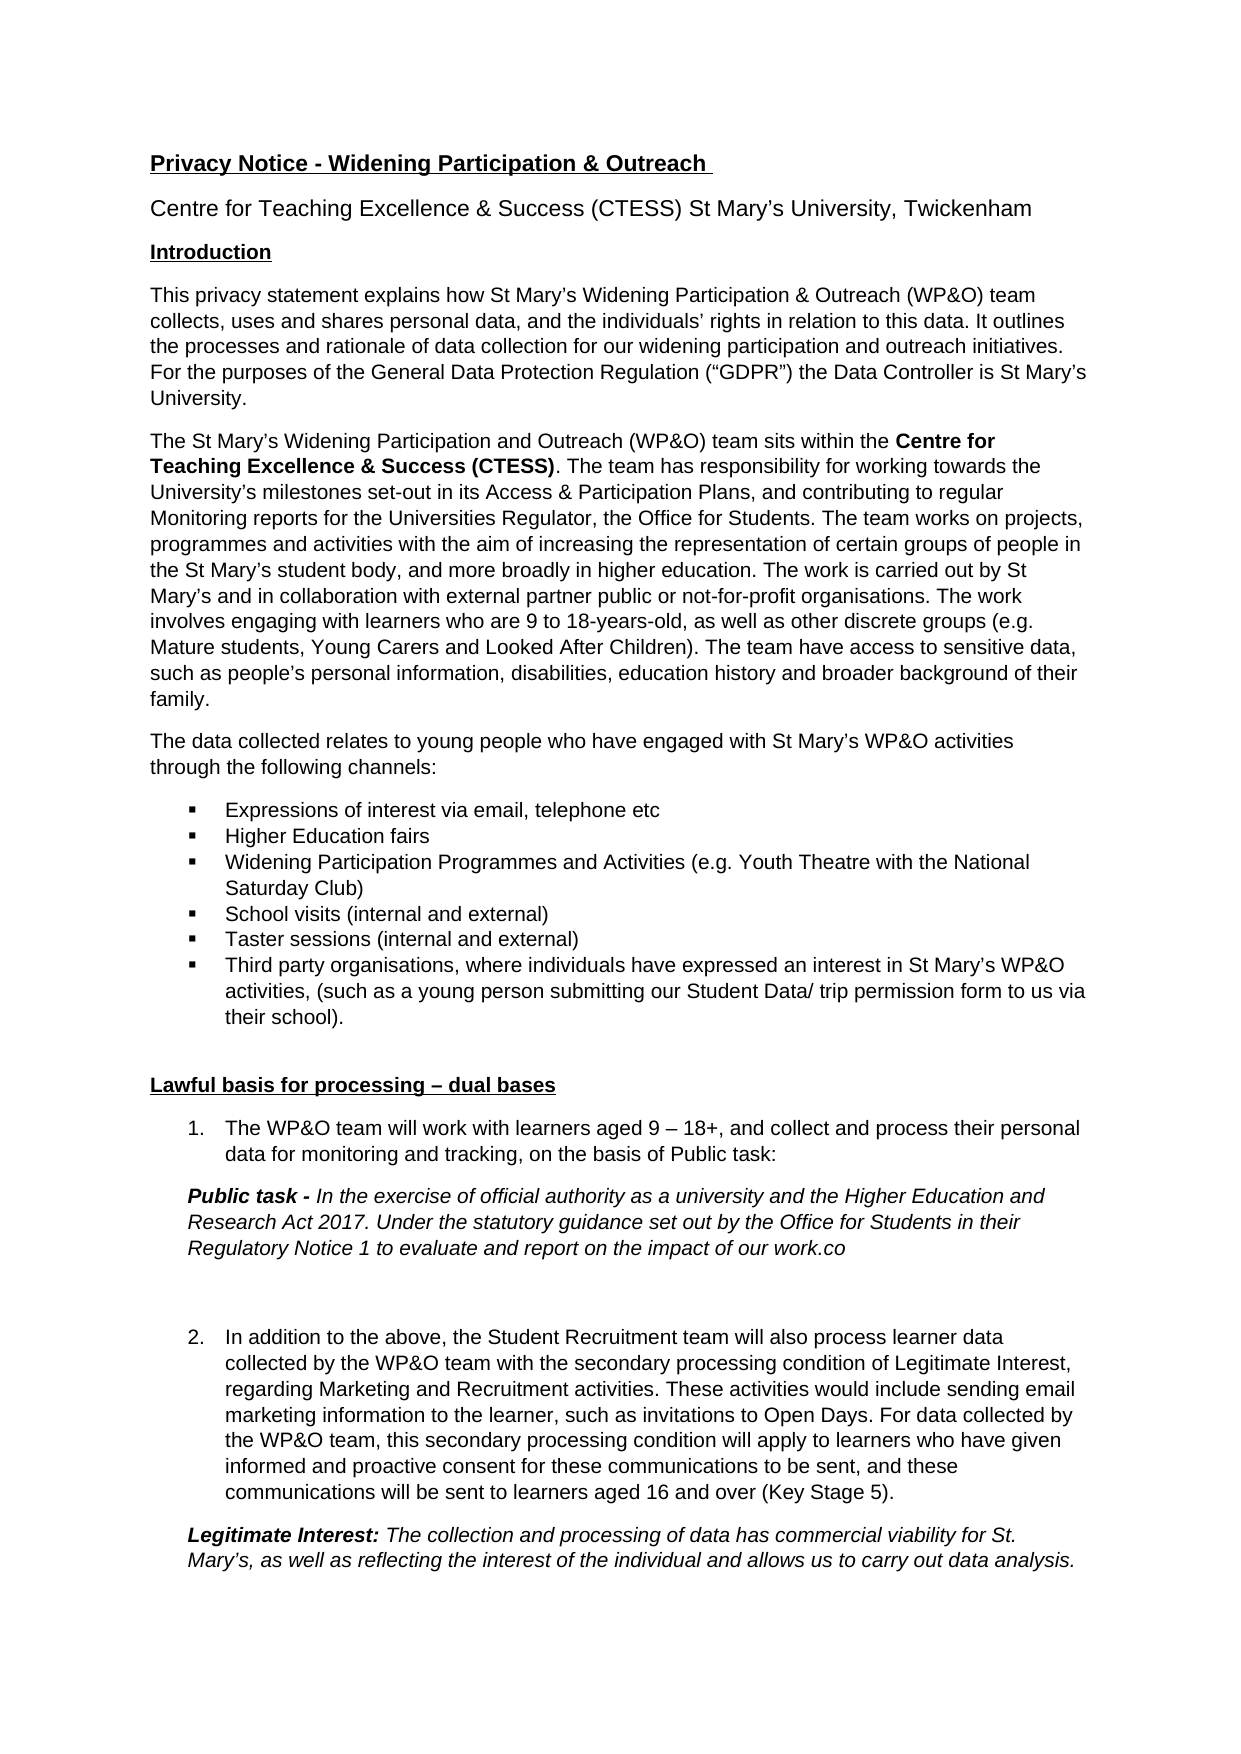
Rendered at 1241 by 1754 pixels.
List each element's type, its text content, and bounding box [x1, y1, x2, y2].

text Legitimate Interest: The collection and processing of data has commercial viability for St. Mary’s, as well as reflecting the interest of the individual and allows us to carry out data analysis. [187, 1522, 1090, 1572]
text Public task - In the exercise of official authority as a university and the Higher Education and Research Act 2017. Under the statutory guidance set out by the Office for Students in their Regulatory Notice 1 to evaluate and report on the impact of our work.co [187, 1184, 1090, 1260]
list Third party organisations, where individuals have expressed an interest in St Mary’s WP&O activities, (such as a young person submitting our Student Data/ trip permission form to us via their school). [187, 953, 1090, 1029]
text Privacy Notice - Widening Participation & Outreach [150, 150, 1090, 176]
text Lawful basis for processing – dual bases [150, 1073, 1090, 1097]
list Expressions of interest via email, telephone etc [187, 798, 1090, 822]
list School visits (internal and external) [187, 901, 1090, 925]
text Introduction [150, 240, 1090, 264]
list In addition to the above, the Student Recruitment team will also process learner data collected by the WP&O team with the secondary processing condition of Legitimate Interest, regarding Marketing and Recruitment activities. These activities would include sending email marketing information to the learner, such as invitations to Open Days. For data collected by the WP&O team, this secondary processing condition will apply to learners who have given informed and proactive consent for these communications to be sent, and these communications will be sent to learners aged 16 and over (Key Stage 5). [187, 1325, 1090, 1504]
list The WP&O team will work with learners aged 9 – 18+, and collect and process their personal data for monitoring and tracking, on the basis of Public task: [187, 1116, 1090, 1166]
text The St Mary’s Widening Participation and Outreach (WP&O) team sits within the Centre for Teaching Excellence & Success (CTESS). The team has responsibility for working towards the University’s milestones set-out in its Access & Participation Plans, and contributing to regular Monitoring reports for the Universities Regulator, the Office for Students. The team works on projects, programmes and activities with the aim of increasing the representation of certain groups of people in the St Mary’s student body, and more broadly in higher education. The work is carried out by St Mary’s and in collaboration with external partner public or not-for-profit organisations. The work involves engaging with learners who are 9 to 18-years-old, as well as other discrete groups (e.g. Mature students, Young Carers and Looked After Children). The team have access to sensitive data, such as people’s personal information, disabilities, education history and broader background of their family. [150, 428, 1090, 711]
text Centre for Teaching Excellence & Success (CTESS) St Mary’s University, Twickenham [150, 195, 1090, 221]
list Higher Education fairs [187, 824, 1090, 848]
list Taster sessions (internal and external) [187, 927, 1090, 951]
text This privacy statement explains how St Mary’s Widening Participation & Outreach (WP&O) team collects, uses and shares personal data, and the individuals’ rights in relation to this data. It outlines the processes and rationale of data collection for our widening participation and outreach initiatives. For the purposes of the General Data Protection Regulation (“GDPR”) the Data Controller is St Mary’s University. [150, 283, 1090, 410]
text The data collected relates to young people who have engaged with St Mary’s WP&O activities through the following channels: [150, 729, 1090, 779]
list Widening Participation Programmes and Activities (e.g. Youth Theatre with the National Saturday Club) [187, 849, 1090, 899]
